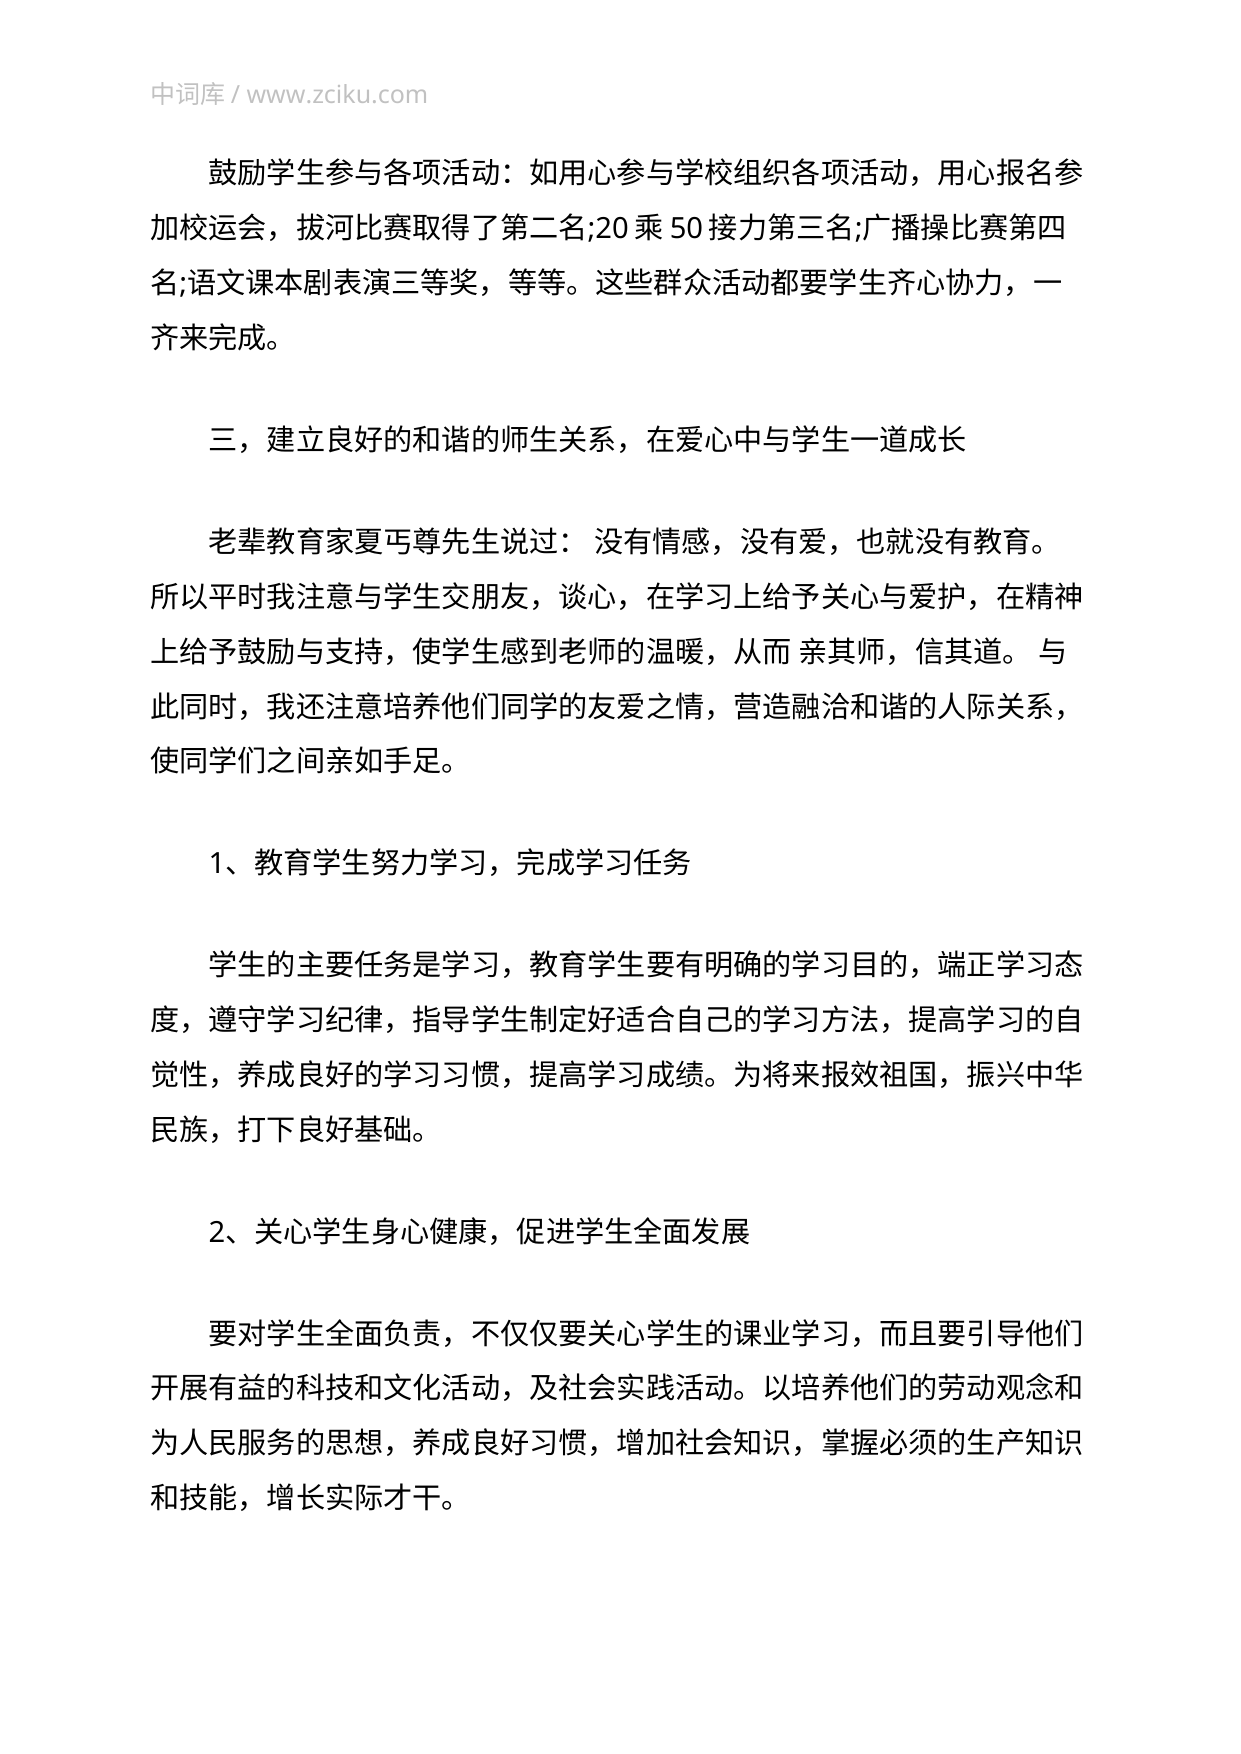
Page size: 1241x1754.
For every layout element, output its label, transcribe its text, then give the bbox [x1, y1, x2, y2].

text 鼓励学生参与各项活动：如用心参与学校组织各项活动，用心报名参加校运会，拔河比赛取得了第二名;20乘50接力第三名;广播操比赛第四名;语文课本剧表演三等奖，等等。这些群众活动都要学生齐心协力，一齐来完成。 [150, 150, 1090, 357]
text 老辈教育家夏丐尊先生说过： 没有情感，没有爱，也就没有教育。 所以平时我注意与学生交朋友，谈心，在学习上给予关心与爱护，在精神上给予鼓励与支持，使学生感到老师的温暖，从而 亲其师，信其道。 与此同时，我还注意培养他们同学的友爱之情，营造融洽和谐的人际关系，使同学们之间亲如手足。 [150, 518, 1090, 780]
text 要对学生全面负责，不仅仅要关心学生的课业学习，而且要引导他们开展有益的科技和文化活动，及社会实践活动。以培养他们的劳动观念和为人民服务的思想，养成良好习惯，增加社会知识，掌握必须的生产知识和技能，增长实际才干。 [150, 1310, 1090, 1517]
text 学生的主要任务是学习，教育学生要有明确的学习目的，端正学习态度，遵守学习纪律，指导学生制定好适合自己的学习方法，提高学习的自觉性，养成良好的学习习惯，提高学习成绩。为将来报效祖国，振兴中华民族，打下良好基础。 [150, 942, 1090, 1149]
text 2、关心学生身心健康，促进学生全面发展 [150, 1208, 1090, 1251]
text 1、教育学生努力学习，完成学习任务 [150, 840, 1090, 882]
text 三，建立良好的和谐的师生关系，在爱心中与学生一道成长 [150, 417, 1090, 459]
